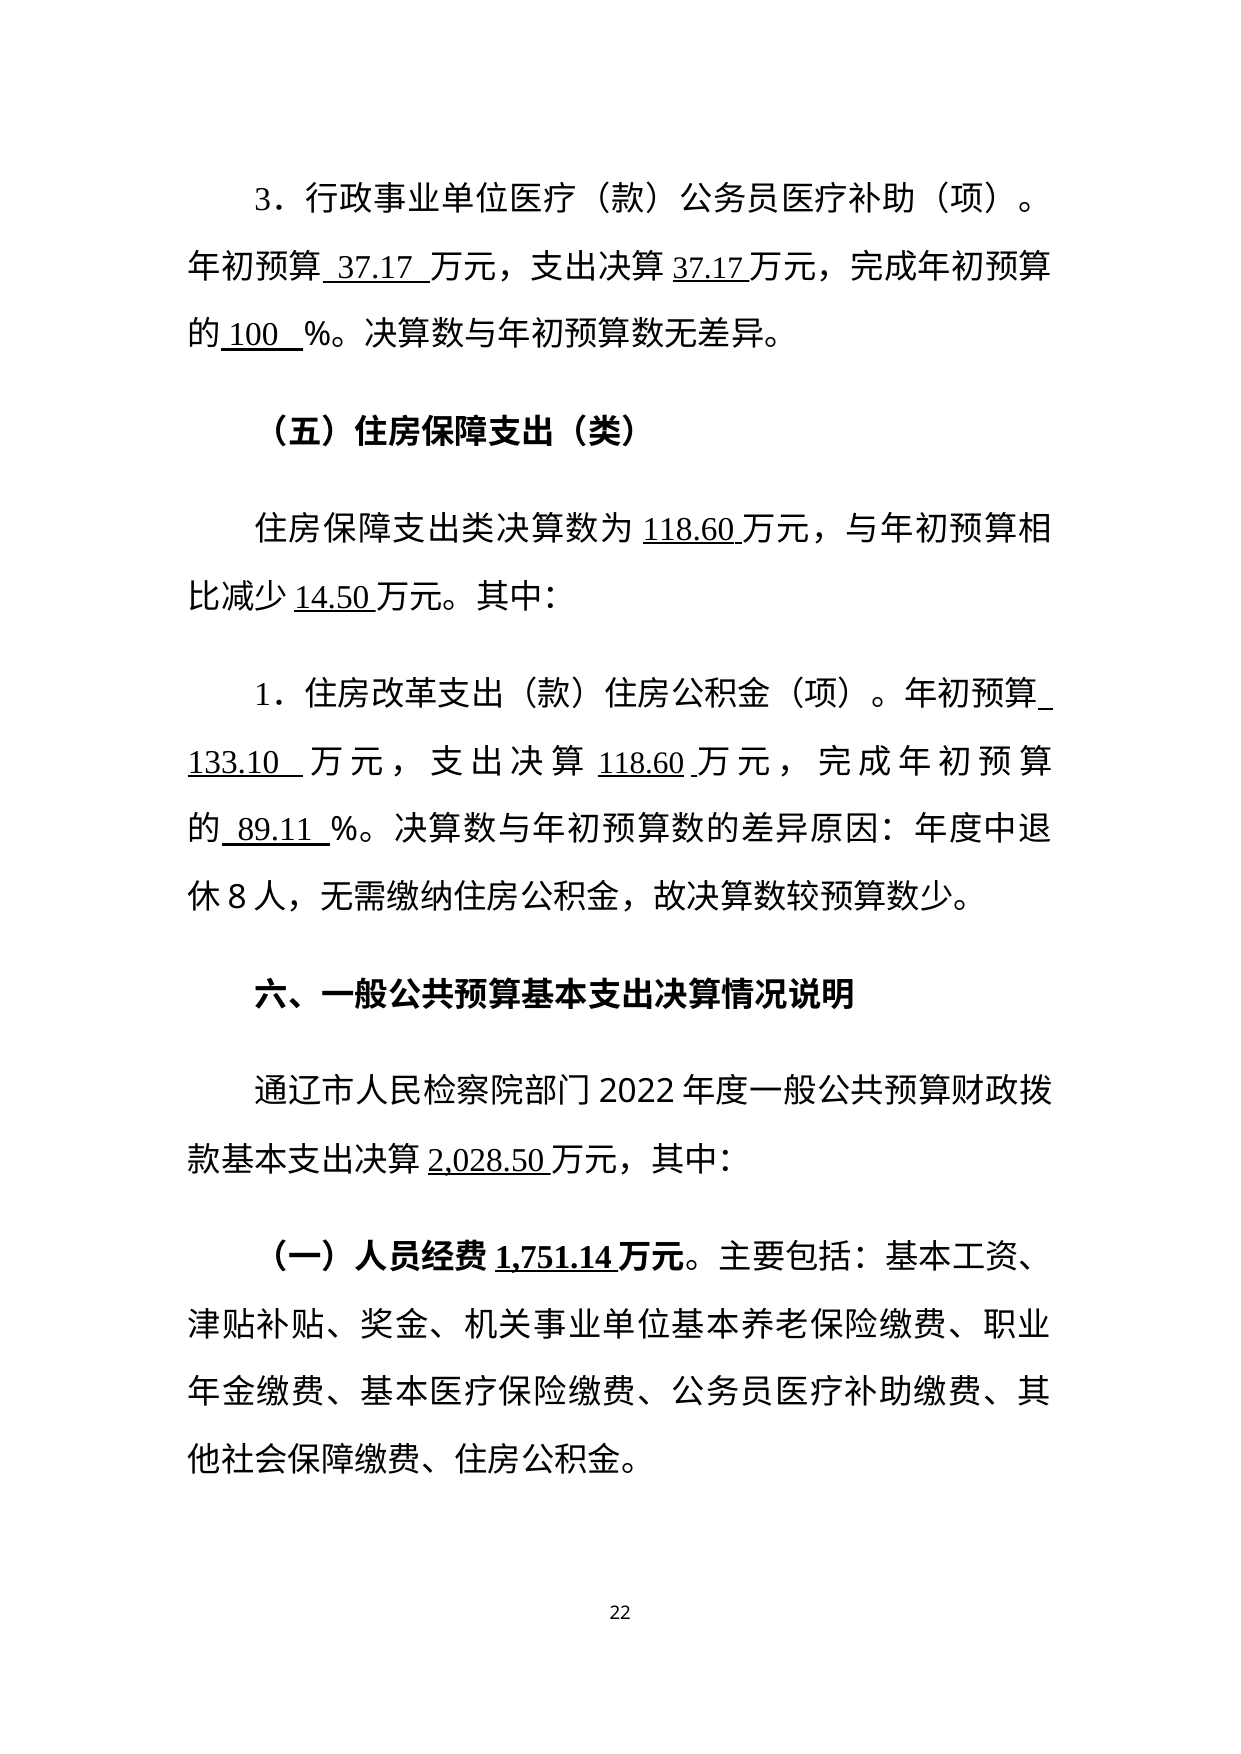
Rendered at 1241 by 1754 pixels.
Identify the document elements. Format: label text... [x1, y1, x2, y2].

text 1．住房改革支出（款）住房公积金（项）。年初预算 133.10 万元，支出决算118.60万元，完成年初预算的 89.11 %。决算数与年初预算数的差异原因：年度中退休8人，无需缴纳住房公积金，故决算数较预算数少。 [187, 657, 1053, 928]
text 住房保障支出类决算数为118.60万元，与年初预算相比减少14.50万元。其中： [187, 492, 1053, 627]
text （一）人员经费1,751.14万元。主要包括：基本工资、津贴补贴、奖金、机关事业单位基本养老保险缴费、职业年金缴费、基本医疗保险缴费、公务员医疗补助缴费、其他社会保障缴费、住房公积金。 [187, 1219, 1053, 1491]
text 通辽市人民检察院部门2022年度一般公共预算财政拨款基本支出决算2,028.50万元，其中： [187, 1054, 1053, 1190]
text 六、一般公共预算基本支出决算情况说明 [187, 957, 1053, 1025]
text （五）住房保障支出（类） [187, 394, 1053, 462]
text 3．行政事业单位医疗（款）公务员医疗补助（项）。年初预算 37.17 万元，支出决算37.17万元，完成年初预算的 100 %。决算数与年初预算数无差异。 [187, 162, 1053, 365]
